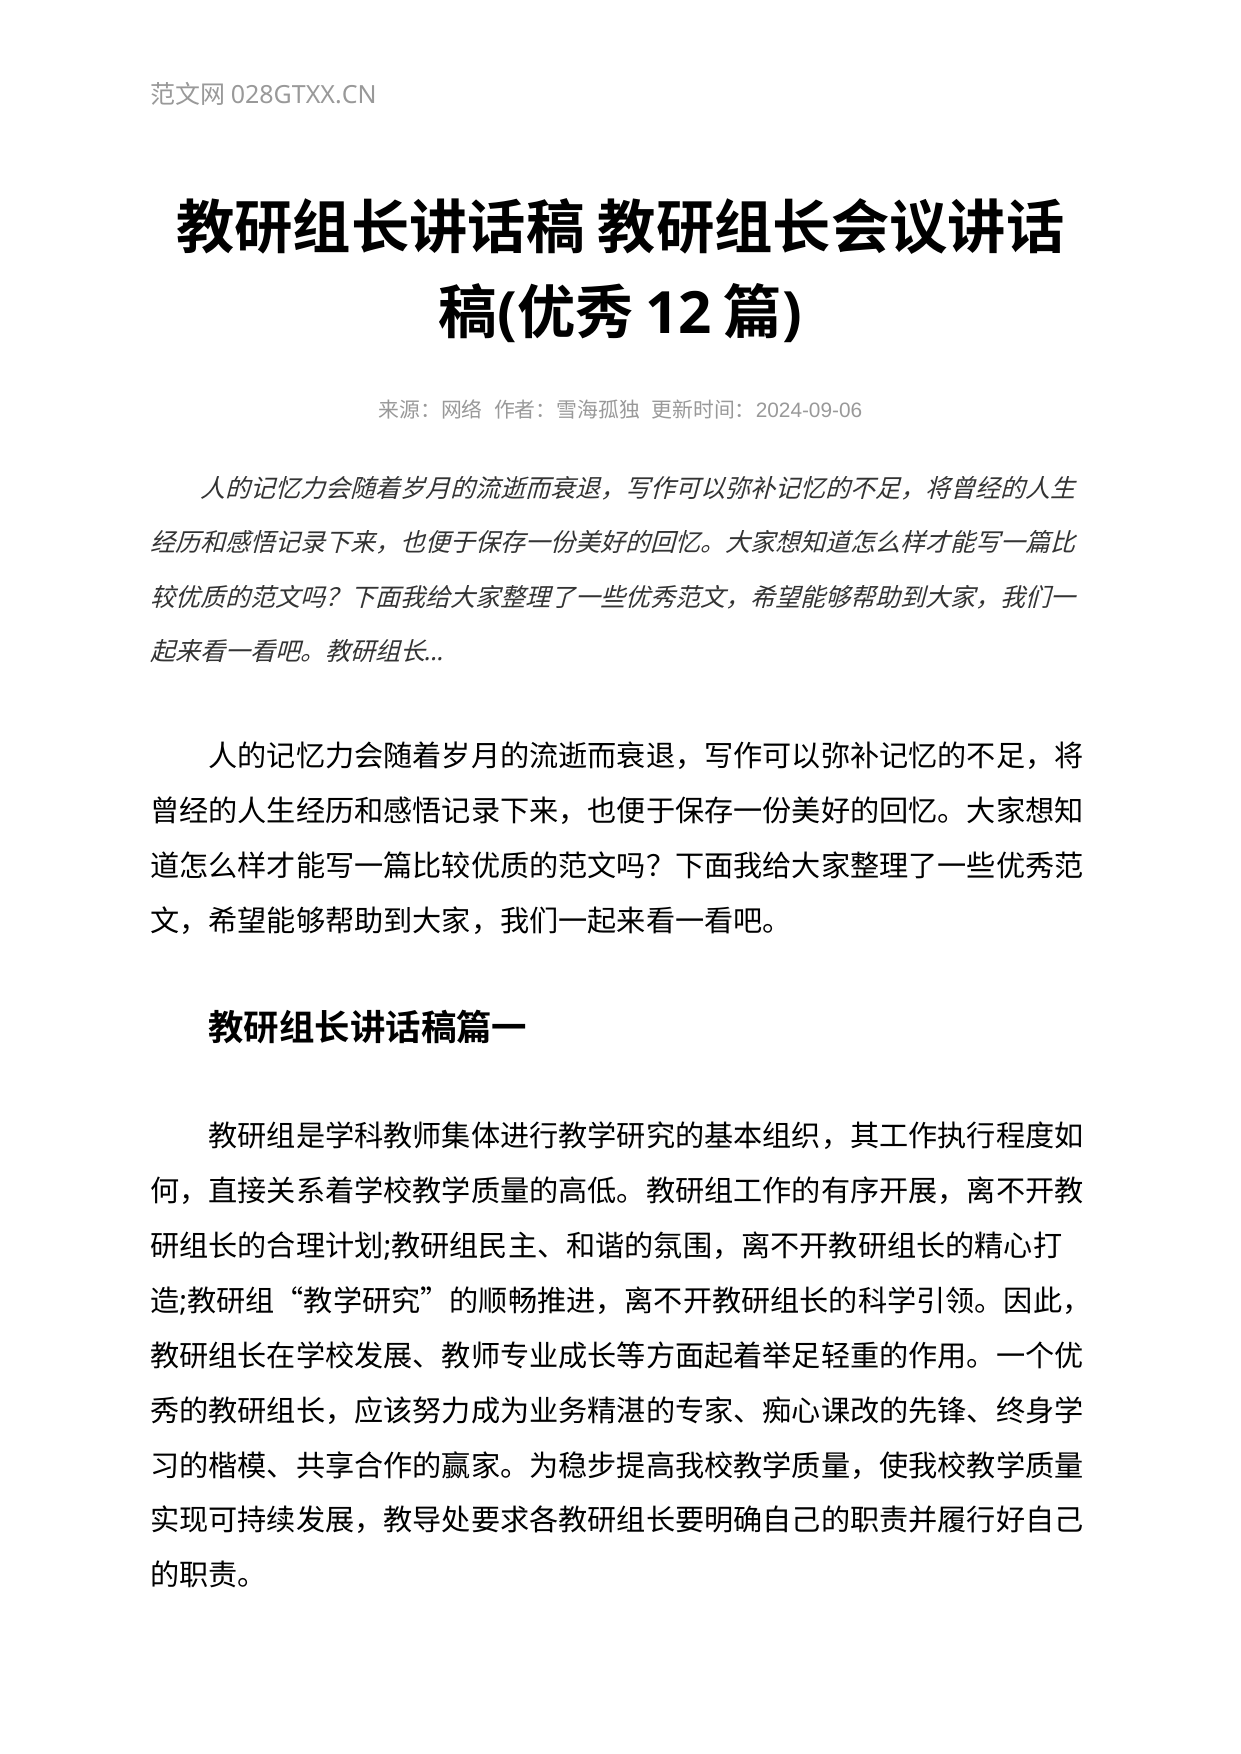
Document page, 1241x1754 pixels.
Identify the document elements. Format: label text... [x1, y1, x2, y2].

text 人的记忆力会随着岁月的流逝而衰退，写作可以弥补记忆的不足，将曾经的人生经历和感悟记录下来，也便于保存一份美好的回忆。大家想知道怎么样才能写一篇比较优质的范文吗？下面我给大家整理了一些优秀范文，希望能够帮助到大家，我们一起来看一看吧。教研组长... [150, 468, 1090, 668]
subtitle 教研组长讲话稿 教研组长会议讲话稿(优秀12篇) [150, 181, 1090, 351]
text 人的记忆力会随着岁月的流逝而衰退，写作可以弥补记忆的不足，将曾经的人生经历和感悟记录下来，也便于保存一份美好的回忆。大家想知道怎么样才能写一篇比较优质的范文吗？下面我给大家整理了一些优秀范文，希望能够帮助到大家，我们一起来看一看吧。 [150, 733, 1090, 939]
text 教研组长讲话稿篇一 [150, 999, 1090, 1050]
text 来源：网络 作者：雪海孤独 更新时间：2024-09-06 [150, 397, 1090, 421]
text 教研组是学科教师集体进行教学研究的基本组织，其工作执行程度如何，直接关系着学校教学质量的高低。教研组工作的有序开展，离不开教研组长的合理计划;教研组民主、和谐的氛围，离不开教研组长的精心打造;教研组“教学研究”的顺畅推进，离不开教研组长的科学引领。因此，教研组长在学校发展、教师专业成长等方面起着举足轻重的作用。一个优秀的教研组长，应该努力成为业务精湛的专家、痴心课改的先锋、终身学习的楷模、共享合作的赢家。为稳步提高我校教学质量，使我校教学质量实现可持续发展，教导处要求各教研组长要明确自己的职责并履行好自己的职责。 [150, 1112, 1090, 1594]
